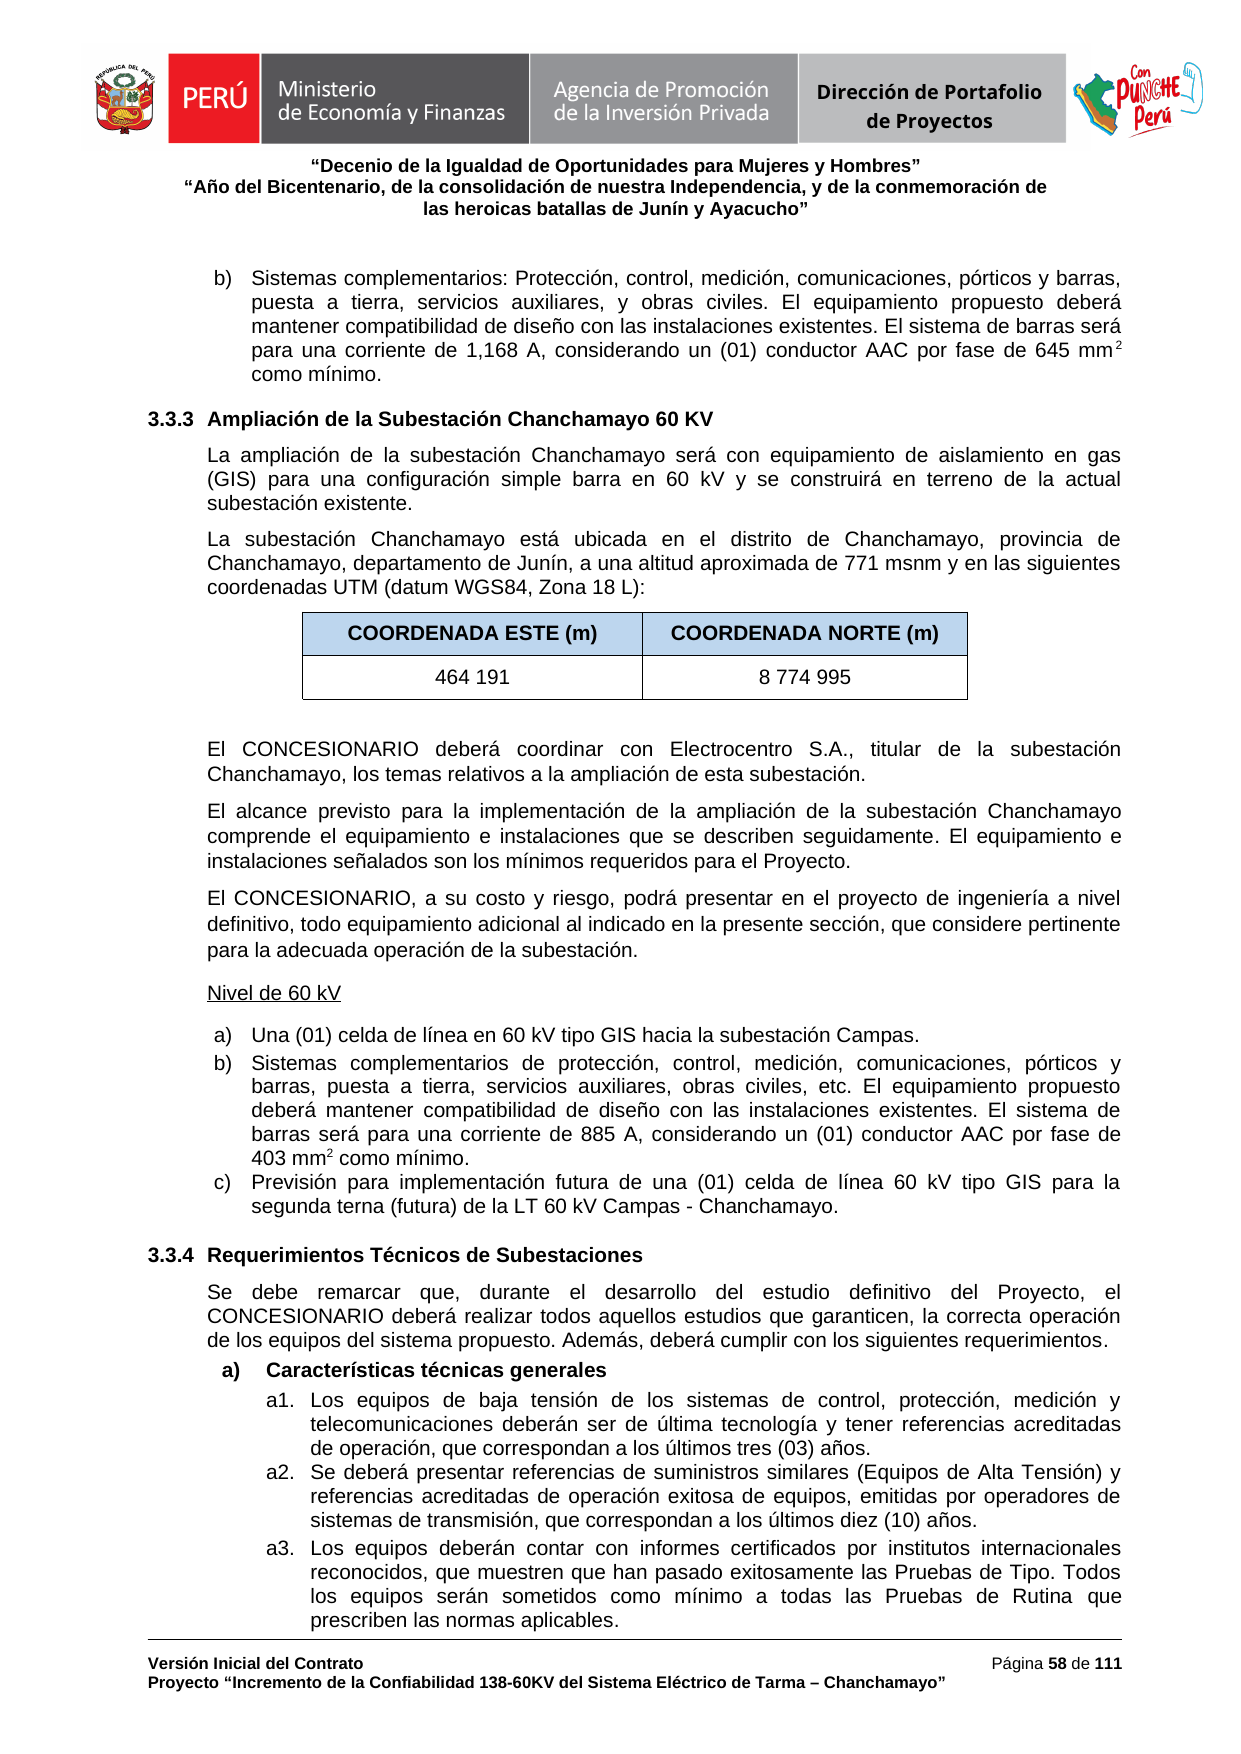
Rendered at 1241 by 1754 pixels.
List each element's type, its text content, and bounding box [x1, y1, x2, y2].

text a1. Los equipos de baja tensión de los sistemas de control, protección, medición y telecomunicaciones deberán ser de última tecnología y tener referencias acreditadas de operación, que correspondan a los últimos tres (03) años. [266, 1388, 1122, 1460]
text a3. Los equipos deberán contar con informes certificados por institutos internacionales reconocidos, que muestren que han pasado exitosamente las Pruebas de Tipo. Todos los equipos serán sometidos como mínimo a todas las Pruebas de Rutina que prescriben las normas aplicables. [266, 1536, 1122, 1632]
text Se debe remarcar que, durante el desarrollo del estudio definitivo del Proyecto, el CONCESIONARIO deberá realizar todos aquellos estudios que garanticen, la correcta operación de los equipos del sistema propuesto. Además, deberá cumplir con los siguientes requerimientos. [207, 1279, 1122, 1351]
picture [81, 43, 1203, 151]
text 3.3.4 Requerimientos Técnicos de Subestaciones [148, 1243, 1122, 1267]
text 3.3.3 Ampliación de la Subestación Chanchamayo 60 KV [148, 406, 1122, 430]
text El alcance previsto para la implementación de la ampliación de la subestación Chanchamayo comprende el equipamiento e instalaciones que se describen seguidamente. El equipamiento e instalaciones señalados son los mínimos requeridos para el Proyecto. [207, 799, 1122, 873]
table_header COORDENADA ESTE (m) [303, 613, 642, 655]
table_header COORDENADA NORTE (m) [643, 613, 967, 655]
text La subestación Chanchamayo está ubicada en el distrito de Chanchamayo, provincia de Chanchamayo, departamento de Junín, a una altitud aproximada de 771 msnm y en las siguientes coordenadas UTM (datum WGS84, Zona 18 L): [207, 527, 1122, 599]
text a2. Se deberá presentar referencias de suministros similares (Equipos de Alta Tensión) y referencias acreditadas de operación exitosa de equipos, emitidas por operadores de sistemas de transmisión, que correspondan a los últimos diez (10) años. [266, 1460, 1122, 1532]
table_cell 8 774 995 [643, 656, 967, 699]
text El CONCESIONARIO, a su costo y riesgo, podrá presentar en el proyecto de ingeniería a nivel definitivo, todo equipamiento adicional al indicado en la presente sección, que considere pertinente para la adecuada operación de la subestación. [207, 886, 1122, 962]
text El CONCESIONARIO deberá coordinar con Electrocentro S.A., titular de la subestación Chanchamayo, los temas relativos a la ampliación de esta subestación. [207, 737, 1122, 786]
text Nivel de 60 kV [207, 980, 1122, 1004]
list Sistemas complementarios de protección, control, medición, comunicaciones, pórticos y barras, puesta a tierra, servicios auxiliares, obras civiles, etc. El equipamiento propuesto deberá mantener compatibilidad de diseño con las instalaciones existentes. El sistema de barras será para una corriente de 885 A, considerando un (01) conductor AAC por fase de 403 mm2 como mínimo. [214, 1050, 1122, 1170]
list Previsión para implementación futura de una (01) celda de línea 60 kV tipo GIS para la segunda terna (futura) de la LT 60 kV Campas - Chanchamayo. [214, 1170, 1122, 1218]
list Sistemas complementarios: Protección, control, medición, comunicaciones, pórticos y barras, puesta a tierra, servicios auxiliares, y obras civiles. El equipamiento propuesto deberá mantener compatibilidad de diseño con las instalaciones existentes. El sistema de barras será para una corriente de 1,168 A, considerando un (01) conductor AAC por fase de 645 mm2 como mínimo. [214, 266, 1122, 386]
table_cell 464 191 [303, 656, 642, 699]
text La ampliación de la subestación Chanchamayo será con equipamiento de aislamiento en gas (GIS) para una configuración simple barra en 60 kV y se construirá en terreno de la actual subestación existente. [207, 443, 1122, 515]
list Una (01) celda de línea en 60 kV tipo GIS hacia la subestación Campas. [214, 1023, 1122, 1047]
text a) Características técnicas generales [222, 1358, 1122, 1382]
